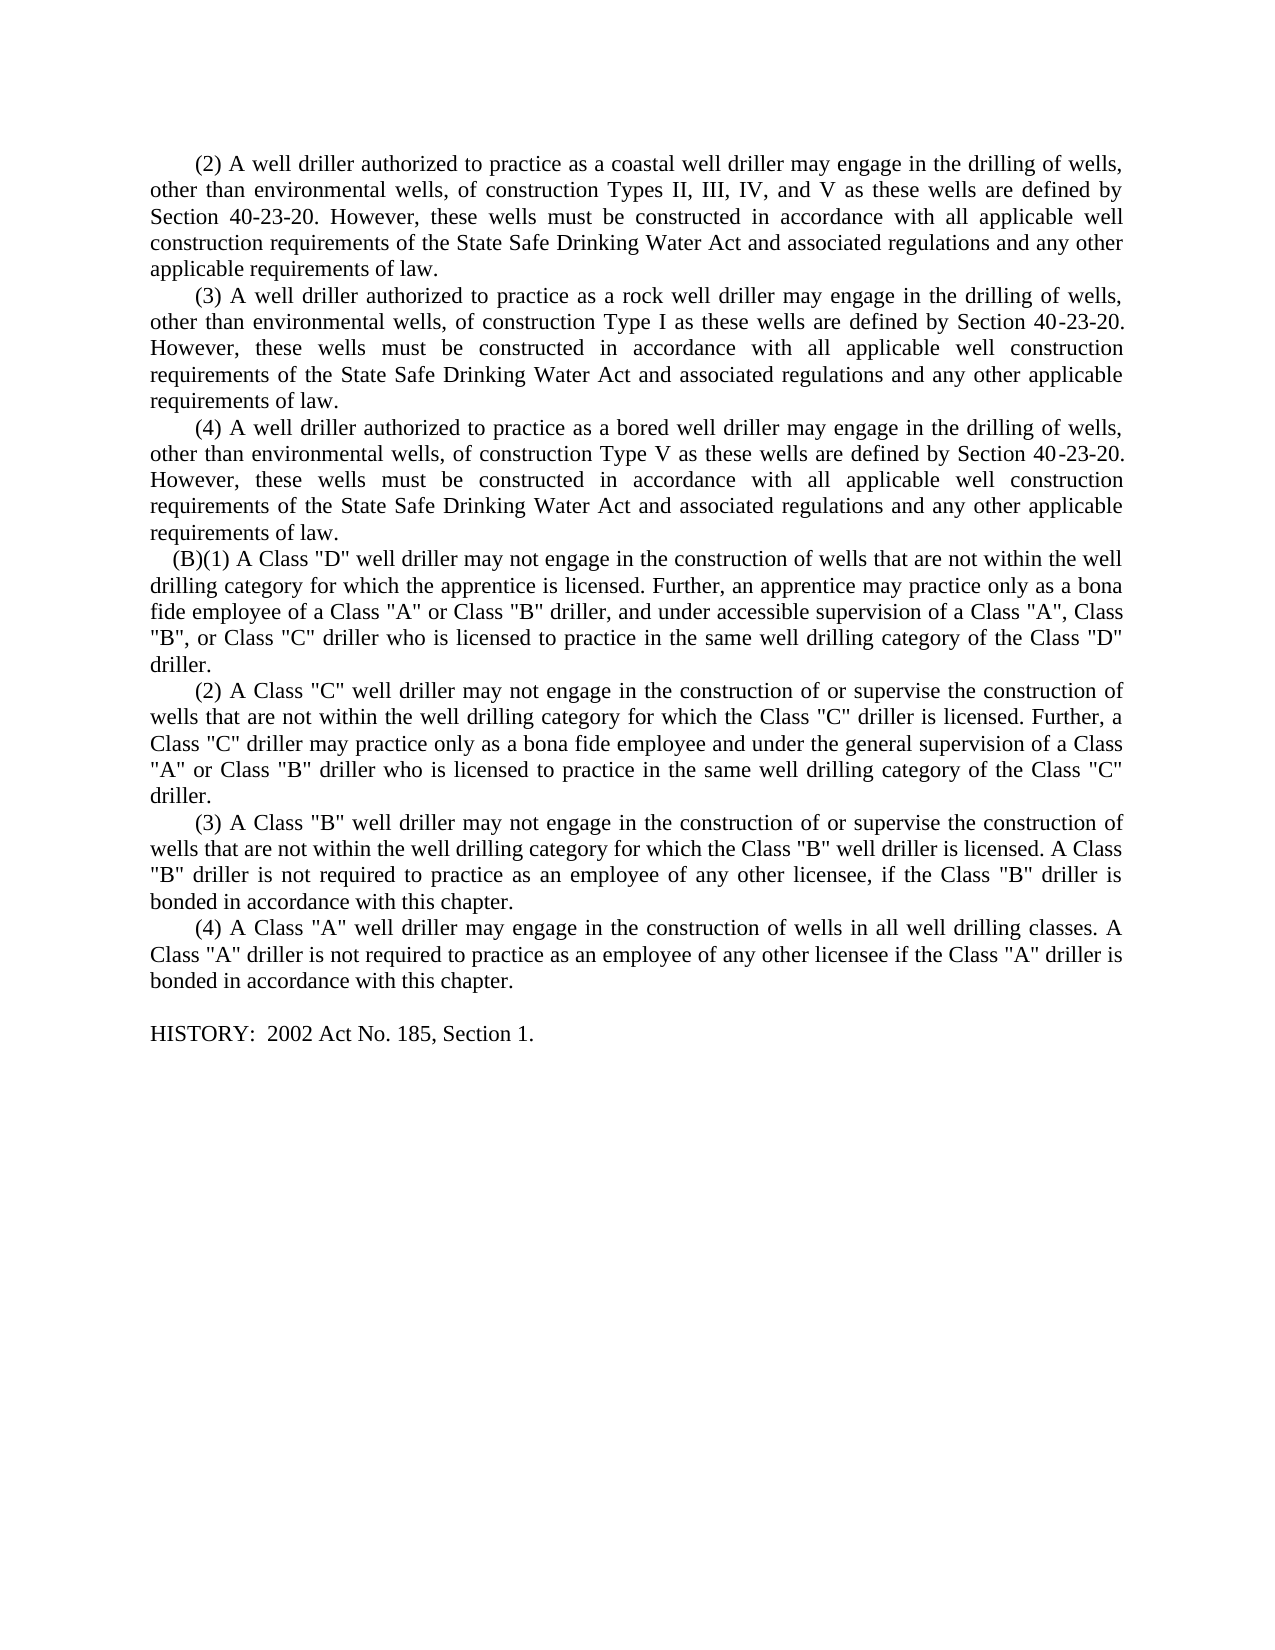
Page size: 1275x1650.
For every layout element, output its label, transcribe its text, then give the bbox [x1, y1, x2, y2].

text (B)(1) A Class "D" well driller may not engage in the construction of wells that are not within the well drilling category for which the apprentice is licensed. Further, an apprentice may practice only as a bona fide employee of a Class "A" or Class "B" driller, and under accessible supervision of a Class "A", Class "B", or Class "C" driller who is licensed to practice in the same well drilling category of the Class "D" driller. [150, 545, 1125, 677]
text HISTORY: 2002 Act No. 185, Section 1. [150, 1020, 1125, 1046]
text (3) A well driller authorized to practice as a rock well driller may engage in the drilling of wells, other than environmental wells, of construction Type I as these wells are defined by Section 40-23-20. However, these wells must be constructed in accordance with all applicable well construction requirements of the State Safe Drinking Water Act and associated regulations and any other applicable requirements of law. [150, 282, 1125, 413]
text (4) A well driller authorized to practice as a bored well driller may engage in the drilling of wells, other than environmental wells, of construction Type V as these wells are defined by Section 40-23-20. However, these wells must be constructed in accordance with all applicable well construction requirements of the State Safe Drinking Water Act and associated regulations and any other applicable requirements of law. [150, 413, 1125, 545]
text (2) A Class "C" well driller may not engage in the construction of or supervise the construction of wells that are not within the well drilling category for which the Class "C" driller is licensed. Further, a Class "C" driller may practice only as a bona fide employee and under the general supervision of a Class "A" or Class "B" driller who is licensed to practice in the same well drilling category of the Class "C" driller. [150, 677, 1125, 809]
text (3) A Class "B" well driller may not engage in the construction of or supervise the construction of wells that are not within the well drilling category for which the Class "B" well driller is licensed. A Class "B" driller is not required to practice as an employee of any other licensee, if the Class "B" driller is bonded in accordance with this chapter. [150, 809, 1125, 914]
text (4) A Class "A" well driller may engage in the construction of wells in all well drilling classes. A Class "A" driller is not required to practice as an employee of any other licensee if the Class "A" driller is bonded in accordance with this chapter. [150, 914, 1125, 993]
text (2) A well driller authorized to practice as a coastal well driller may engage in the drilling of wells, other than environmental wells, of construction Types II, III, IV, and V as these wells are defined by Section 40-23-20. However, these wells must be constructed in accordance with all applicable well construction requirements of the State Safe Drinking Water Act and associated regulations and any other applicable requirements of law. [150, 150, 1125, 282]
